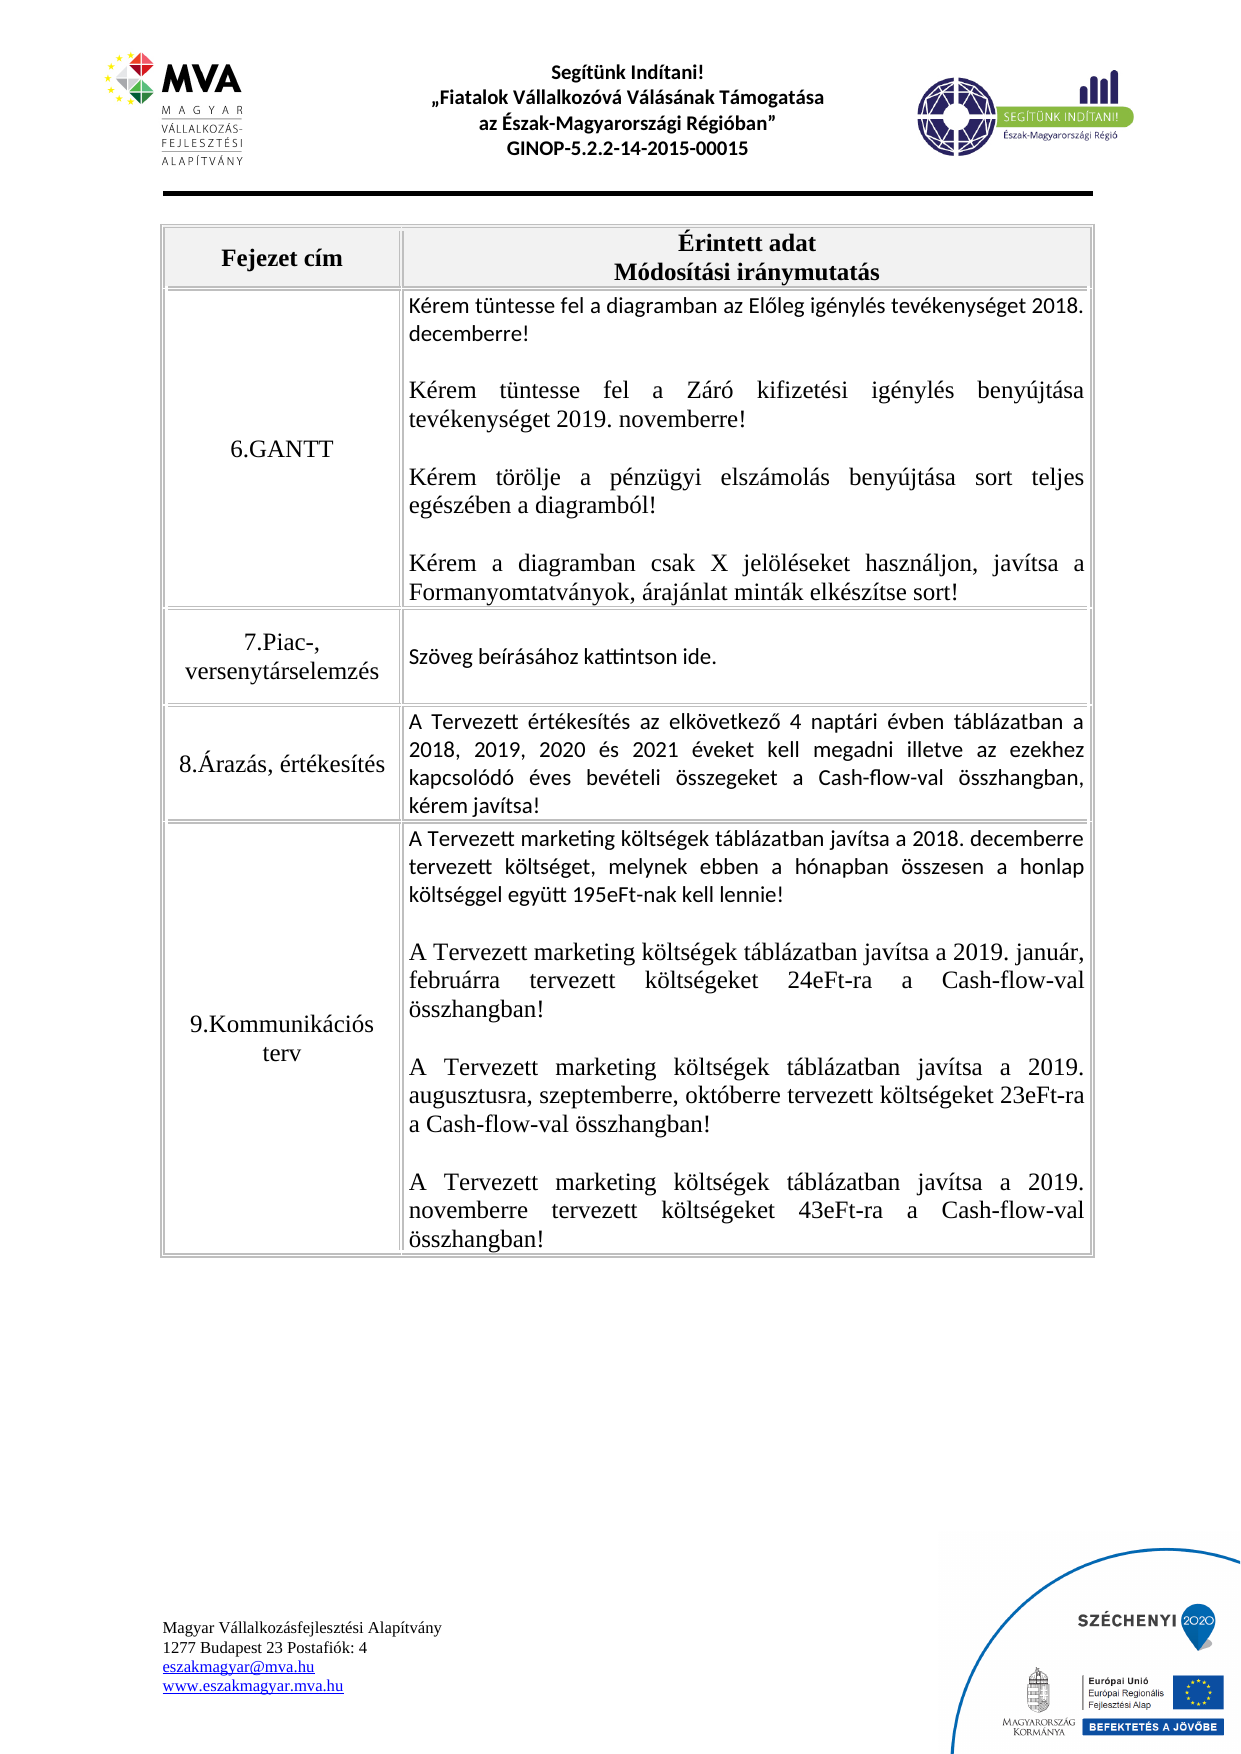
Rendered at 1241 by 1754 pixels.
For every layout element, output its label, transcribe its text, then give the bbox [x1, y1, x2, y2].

table_header Fejezet cím [165, 228, 401, 286]
table_cell 9.Kommunikációs terv [163, 819, 401, 1253]
picture [917, 70, 1134, 156]
picture [89, 24, 257, 192]
table_header Érintett adat Módosítási iránymutatás [401, 225, 1092, 286]
table_cell 7.Piac-, versenytárselemzés [163, 606, 401, 702]
picture [938, 1531, 1241, 1754]
table_cell 6.GANTT [163, 286, 401, 606]
table_cell 8.Árazás, értékesítés [163, 703, 401, 819]
